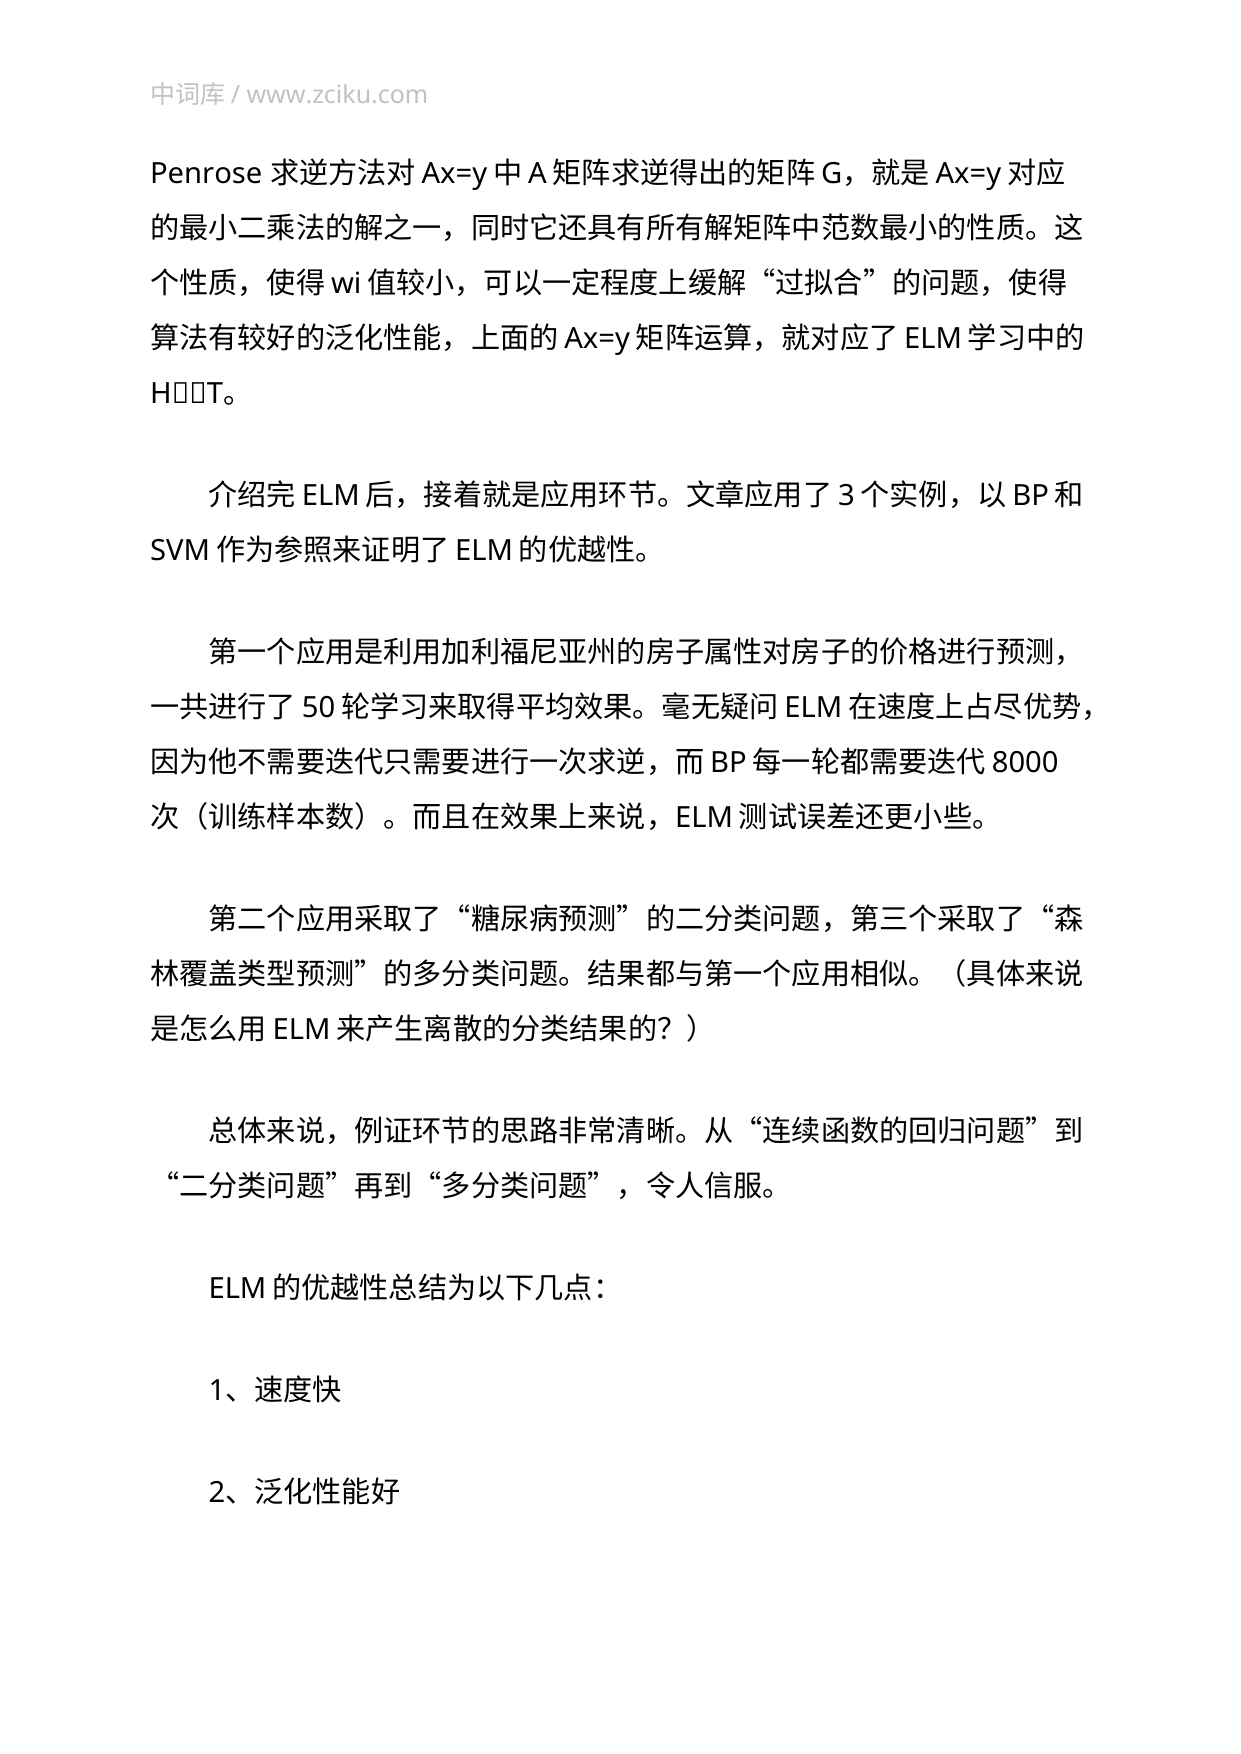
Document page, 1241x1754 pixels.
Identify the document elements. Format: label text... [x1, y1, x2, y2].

text 总体来说，例证环节的思路非常清晰。从“连续函数的回归问题”到“二分类问题”再到“多分类问题”，令人信服。 [150, 1107, 1090, 1205]
text 第一个应用是利用加利福尼亚州的房子属性对房子的价格进行预测，一共进行了50轮学习来取得平均效果。毫无疑问ELM在速度上占尽优势，因为他不需要迭代只需要进行一次求逆，而BP每一轮都需要迭代8000次（训练样本数）。而且在效果上来说，ELM测试误差还更小些。 [150, 629, 1090, 836]
text ELM的优越性总结为以下几点： [150, 1264, 1090, 1307]
text 2、泛化性能好 [150, 1468, 1090, 1511]
text 介绍完ELM后，接着就是应用环节。文章应用了3个实例，以BP和SVM作为参照来证明了ELM的优越性。 [150, 472, 1090, 569]
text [150, 150, 1090, 412]
text 第二个应用采取了“糖尿病预测”的二分类问题，第三个采取了“森林覆盖类型预测”的多分类问题。结果都与第一个应用相似。（具体来说是怎么用ELM来产生离散的分类结果的？） [150, 896, 1090, 1048]
text 1、速度快 [150, 1366, 1090, 1408]
